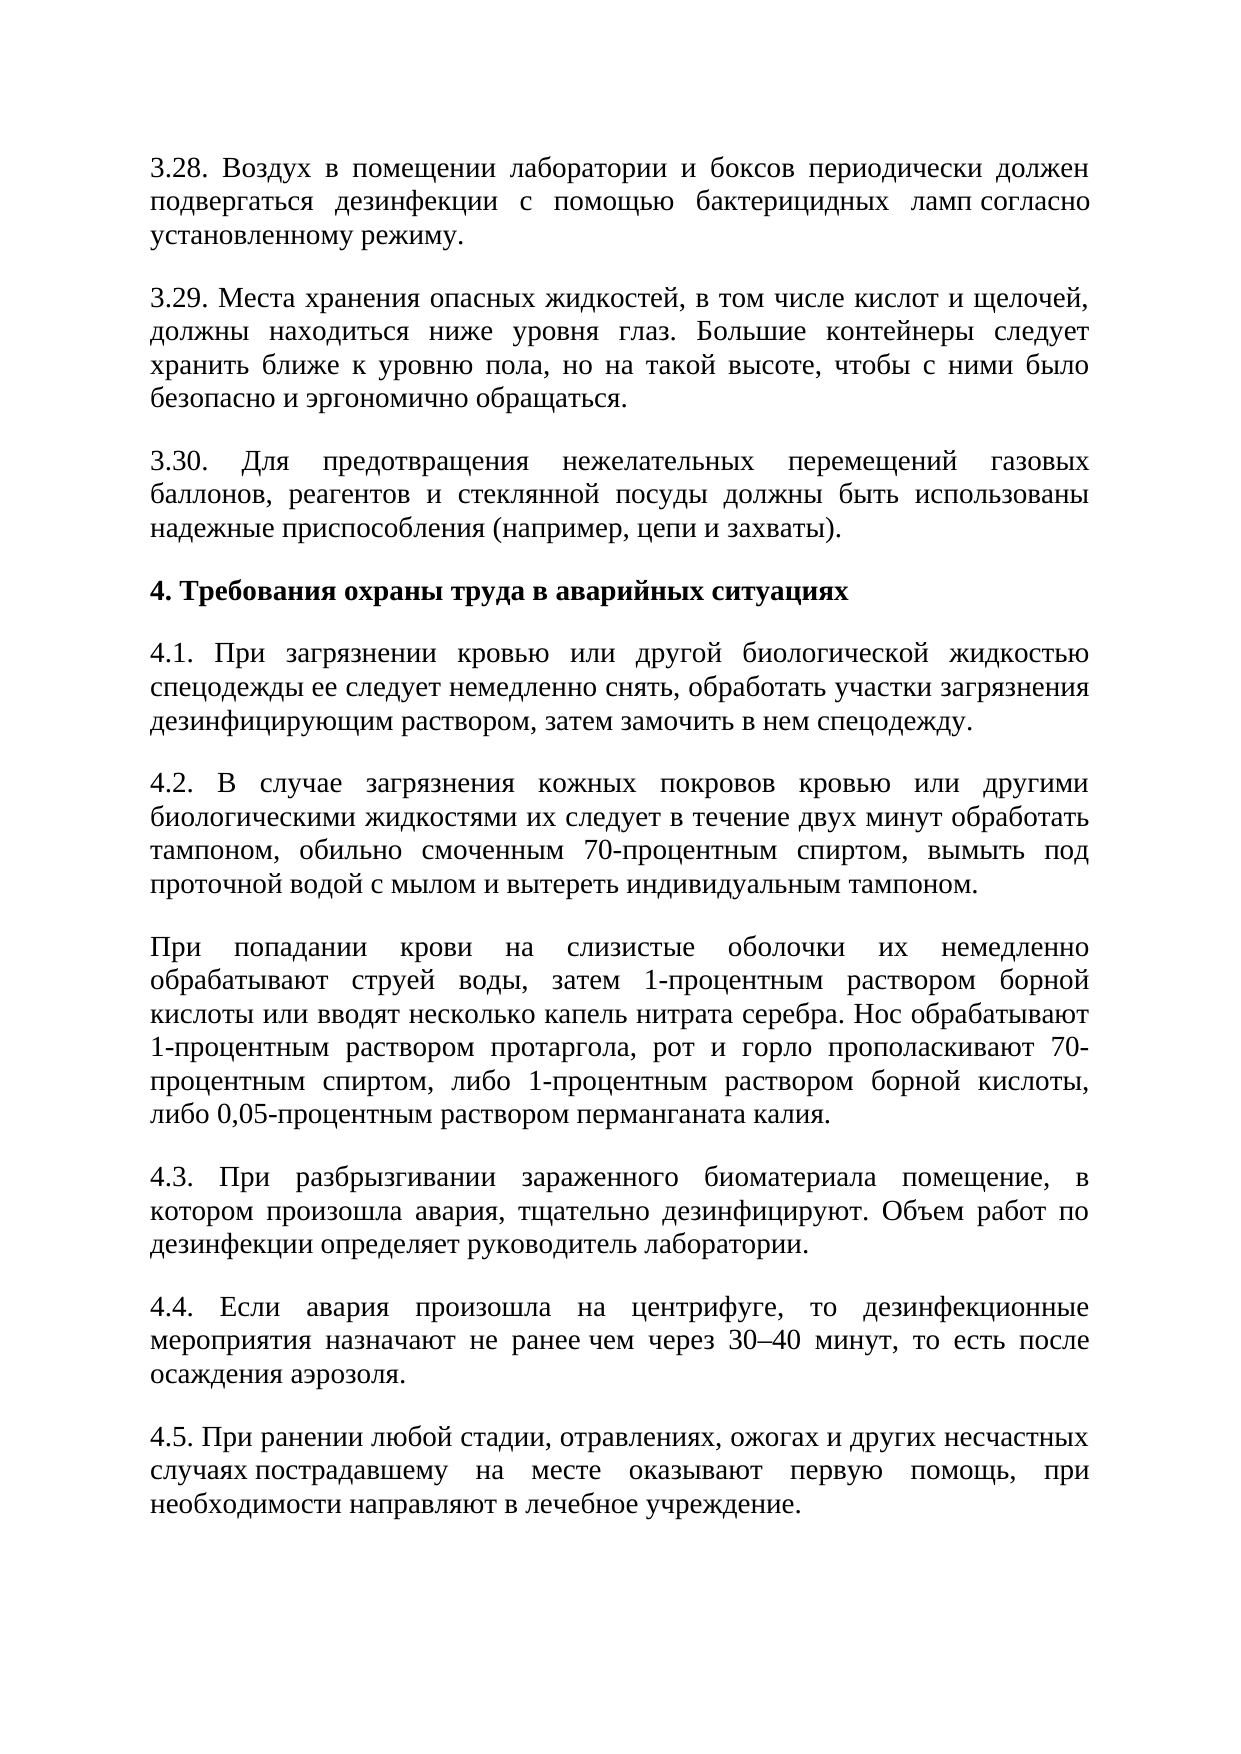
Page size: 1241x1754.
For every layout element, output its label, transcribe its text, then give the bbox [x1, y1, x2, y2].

text 4.3. При разбрызгивании зараженного биоматериала помещение, в котором произошла авария, тщательно дезинфицируют. Объем работ по дезинфекции определяет руководитель лаборатории. [150, 1159, 1090, 1260]
text 4.1. При загрязнении кровью или другой биологической жидкостью спецодежды ее следует немедленно снять, обработать участки загрязнения дезинфицирующим раствором, затем замочить в нем спецодежду. [150, 636, 1090, 736]
text 3.29. Места хранения опасных жидкостей, в том числе кислот и щелочей, должны находиться ниже уровня глаз. Большие контейнеры следует хранить ближе к уровню пола, но на такой высоте, чтобы с ними было безопасно и эргономично обращаться. [150, 280, 1090, 414]
text 4. Требования охраны труда в аварийных ситуациях [150, 573, 1090, 606]
text 4.5. При ранении любой стадии, отравлениях, ожогах и других несчастных случаях пострадавшему на месте оказывают первую помощь, при необходимости направляют в лечебное учреждение. [150, 1419, 1090, 1519]
text 4.2. В случае загрязнения кожных покровов кровью или другими биологическими жидкостями их следует в течение двух минут обработать тампоном, обильно смоченным 70-процентным спиртом, вымыть под проточной водой с мылом и вытереть индивидуальным тампоном. [150, 765, 1090, 899]
text При попадании крови на слизистые оболочки их немедленно обрабатывают струей воды, затем 1-процентным раствором борной кислоты или вводят несколько капель нитрата серебра. Нос обрабатывают 1-процентным раствором протаргола, рот и горло прополаскивают 70-процентным спиртом, либо 1-процентным раствором борной кислоты, либо 0,05-процентным раствором перманганата калия. [150, 929, 1090, 1130]
text 3.30. Для предотвращения нежелательных перемещений газовых баллонов, реагентов и стеклянной посуды должны быть использованы надежные приспособления (например, цепи и захваты). [150, 443, 1090, 544]
text 3.28. Воздух в помещении лаборатории и боксов периодически должен подвергаться дезинфекции с помощью бактерицидных ламп согласно установленному режиму. [150, 150, 1090, 251]
text 4.4. Если авария произошла на центрифуге, то дезинфекционные мероприятия назначают не ранее чем через 30–40 минут, то есть после осаждения аэрозоля. [150, 1289, 1090, 1389]
